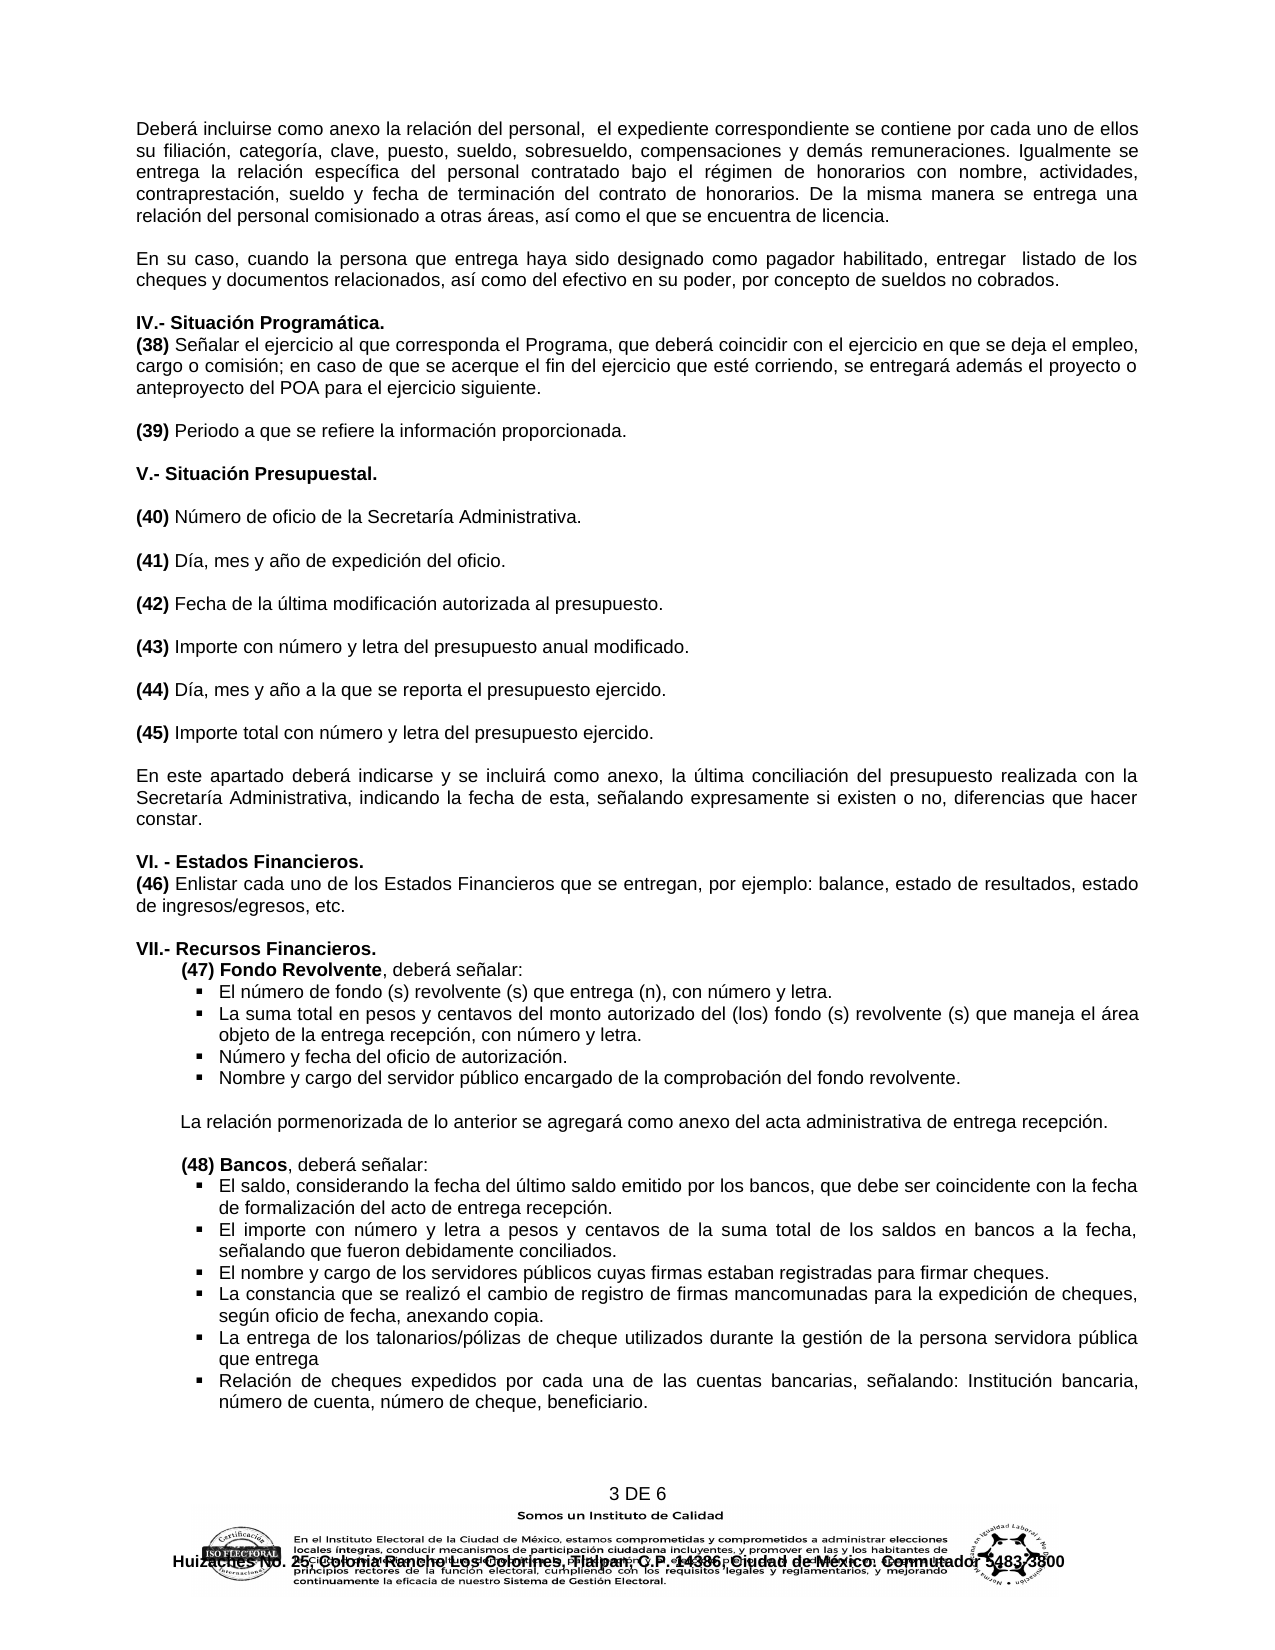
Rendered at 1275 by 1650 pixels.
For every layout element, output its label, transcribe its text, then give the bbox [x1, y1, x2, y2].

list La entrega de los talonarios/pólizas de cheque utilizados durante la gestión de la persona servidora pública que entrega [195, 1326, 1139, 1370]
text IV.- Situación Programática. [136, 312, 1139, 334]
text La relación pormenorizada de lo anterior se agregará como anexo del acta administrativa de entrega recepción. [180, 1110, 1139, 1132]
text En su caso, cuando la persona que entrega haya sido designado como pagador habilitado, entregar listado de los cheques y documentos relacionados, así como del efectivo en su poder, por concepto de sueldos no cobrados. [136, 247, 1139, 291]
text VI. - Estados Financieros. [136, 851, 1139, 873]
list El nombre y cargo de los servidores públicos cuyas firmas estaban registradas para firmar cheques. [195, 1262, 1139, 1283]
list La constancia que se realizó el cambio de registro de firmas mancomunadas para la expedición de cheques, según oficio de fecha, anexando copia. [195, 1283, 1139, 1326]
text (43) Importe con número y letra del presupuesto anual modificado. [136, 636, 1139, 657]
text (48) Bancos, deberá señalar: [136, 1153, 1139, 1175]
list El importe con número y letra a pesos y centavos de la suma total de los saldos en bancos a la fecha, señalando que fueron debidamente conciliados. [195, 1218, 1139, 1262]
picture [190, 1504, 1060, 1597]
text (38) Señalar el ejercicio al que corresponda el Programa, que deberá coincidir con el ejercicio en que se deja el empleo, cargo o comisión; en caso de que se acerque el fin del ejercicio que esté corriendo, se entregará además el proyecto o anteproyecto del POA para el ejercicio siguiente. [136, 334, 1139, 398]
text (44) Día, mes y año a la que se reporta el presupuesto ejercido. [136, 679, 1139, 700]
text VII.- Recursos Financieros. [136, 937, 1139, 959]
text (47) Fondo Revolvente, deberá señalar: [136, 959, 1139, 981]
text (46) Enlistar cada uno de los Estados Financieros que se entregan, por ejemplo: balance, estado de resultados, estado de ingresos/egresos, etc. [136, 873, 1139, 916]
list El número de fondo (s) revolvente (s) que entrega (n), con número y letra. [195, 981, 1139, 1002]
text (39) Periodo a que se refiere la información proporcionada. [136, 420, 1139, 442]
list La suma total en pesos y centavos del monto autorizado del (los) fondo (s) revolvente (s) que maneja el área objeto de la entrega recepción, con número y letra. [195, 1002, 1139, 1046]
text (41) Día, mes y año de expedición del oficio. [136, 549, 1139, 571]
text (45) Importe total con número y letra del presupuesto ejercido. [136, 722, 1139, 743]
text V.- Situación Presupuestal. [136, 463, 1139, 485]
list Número y fecha del oficio de autorización. [195, 1046, 1139, 1067]
list El saldo, considerando la fecha del último saldo emitido por los bancos, que debe ser coincidente con la fecha de formalización del acto de entrega recepción. [195, 1175, 1139, 1218]
list Relación de cheques expedidos por cada una de las cuentas bancarias, señalando: Institución bancaria, número de cuenta, número de cheque, beneficiario. [195, 1370, 1139, 1413]
text Deberá incluirse como anexo la relación del personal, el expediente correspondiente se contiene por cada uno de ellos su filiación, categoría, clave, puesto, sueldo, sobresueldo, compensaciones y demás remuneraciones. Igualmente se entrega la relación específica del personal contratado bajo el régimen de honorarios con nombre, actividades, contraprestación, sueldo y fecha de terminación del contrato de honorarios. De la misma manera se entrega una relación del personal comisionado a otras áreas, así como el que se encuentra de licencia. [136, 118, 1139, 226]
list Nombre y cargo del servidor público encargado de la comprobación del fondo revolvente. [195, 1067, 1139, 1089]
text (42) Fecha de la última modificación autorizada al presupuesto. [136, 592, 1139, 614]
text En este apartado deberá indicarse y se incluirá como anexo, la última conciliación del presupuesto realizada con la Secretaría Administrativa, indicando la fecha de esta, señalando expresamente si existen o no, diferencias que hacer constar. [136, 765, 1139, 830]
text (40) Número de oficio de la Secretaría Administrativa. [136, 506, 1139, 528]
